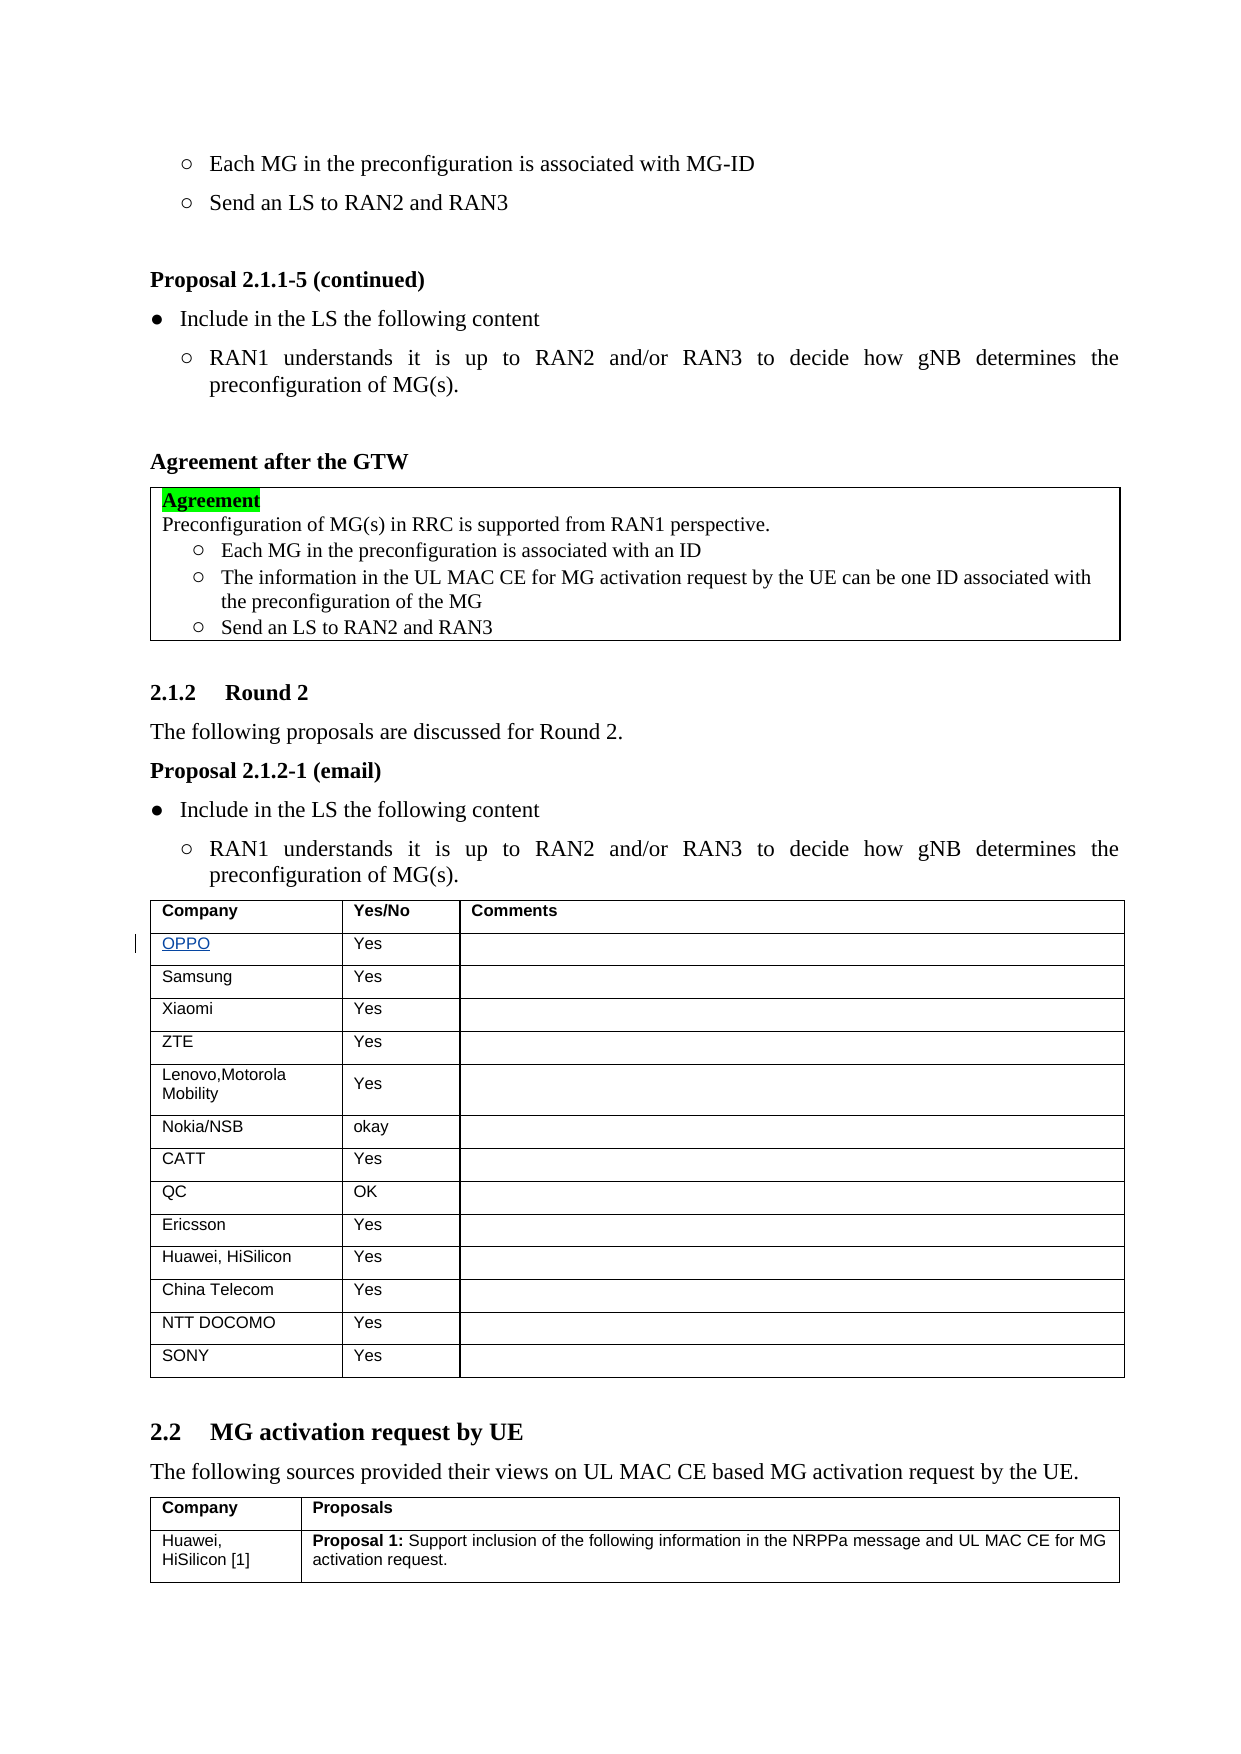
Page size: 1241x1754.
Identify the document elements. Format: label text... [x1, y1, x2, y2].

table_cell [461, 1247, 1124, 1279]
text The following sources provided their views on UL MAC CE based MG activation request by the UE. [150, 1458, 1120, 1484]
table_cell Yes [343, 934, 459, 965]
table_cell [461, 1182, 1124, 1213]
table_cell Yes [343, 999, 459, 1031]
text Include in the LS the following content [150, 305, 1120, 332]
table_cell [461, 966, 1124, 998]
table_cell [461, 1280, 1124, 1312]
table_cell SONY [151, 1345, 342, 1377]
table_header Company [151, 1498, 301, 1530]
table_cell Xiaomi [151, 999, 342, 1031]
table_cell [461, 1116, 1124, 1148]
table_header Proposals [302, 1498, 1119, 1530]
text Proposal 2.1.1-5 (continued) [150, 267, 1120, 293]
list Send an LS to RAN2 and RAN3 [179, 189, 1120, 215]
table_cell Yes [343, 1280, 459, 1312]
table_header Agreement Preconfiguration of MG(s) in RRC is supported from RAN1 perspective. Each MG in the preconfiguration is associated with an ID The information in the UL MAC CE for MG activation request by the UE can be one ID associated with the preconfiguration of the MG Send an LS to RAN2 and RAN3 [151, 488, 1119, 639]
subtitle Agreement after the GTW [150, 448, 1120, 475]
table_cell Yes [343, 1313, 459, 1344]
table_cell [461, 1065, 1124, 1115]
table_cell China Telecom [151, 1280, 342, 1312]
table_cell [461, 1313, 1124, 1344]
table_cell OK [343, 1182, 459, 1213]
table_cell Ericsson [151, 1215, 342, 1246]
table_cell [461, 999, 1124, 1031]
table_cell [151, 1531, 301, 1582]
subtitle Proposal 2.1.2-1 (email) [150, 757, 1120, 783]
table_cell Nokia/NSB [151, 1116, 342, 1148]
table_header Comments [461, 901, 1124, 933]
table_cell Yes [343, 1032, 459, 1063]
list RAN1 understands it is up to RAN2 and/or RAN3 to decide how gNB determines the preconfiguration of MG(s). [179, 835, 1120, 887]
table_cell Yes [343, 1215, 459, 1246]
table_cell Lenovo,Motorola Mobility [151, 1065, 342, 1115]
table_cell Yes [343, 1345, 459, 1377]
table_cell Yes [343, 1149, 459, 1181]
table_cell [461, 1215, 1124, 1246]
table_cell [302, 1531, 1119, 1582]
table_cell [461, 1345, 1124, 1377]
subtitle Round 2 [150, 679, 1120, 706]
table_cell Yes [343, 1247, 459, 1279]
table_cell NTT DOCOMO [151, 1313, 342, 1344]
table_cell Samsung [151, 966, 342, 998]
table_cell okay [343, 1116, 459, 1148]
table_header Company [151, 901, 342, 933]
list RAN1 understands it is up to RAN2 and/or RAN3 to decide how gNB determines the preconfiguration of MG(s). [179, 344, 1120, 397]
table_cell [461, 1149, 1124, 1181]
table_cell CATT [151, 1149, 342, 1181]
text Include in the LS the following content [150, 796, 1120, 822]
table_cell [461, 934, 1124, 965]
table_cell QC [151, 1182, 342, 1213]
list Each MG in the preconfiguration is associated with MG-ID [179, 150, 1120, 176]
table_cell [151, 934, 342, 965]
text The following proposals are discussed for Round 2. [150, 718, 1120, 744]
table_cell ZTE [151, 1032, 342, 1063]
subtitle MG activation request by UE [150, 1417, 1120, 1446]
table_cell Huawei, HiSilicon [151, 1247, 342, 1279]
table_cell Yes [343, 966, 459, 998]
table_cell [461, 1032, 1124, 1063]
table_cell Yes [343, 1065, 459, 1115]
table_header Yes/No [343, 901, 459, 933]
